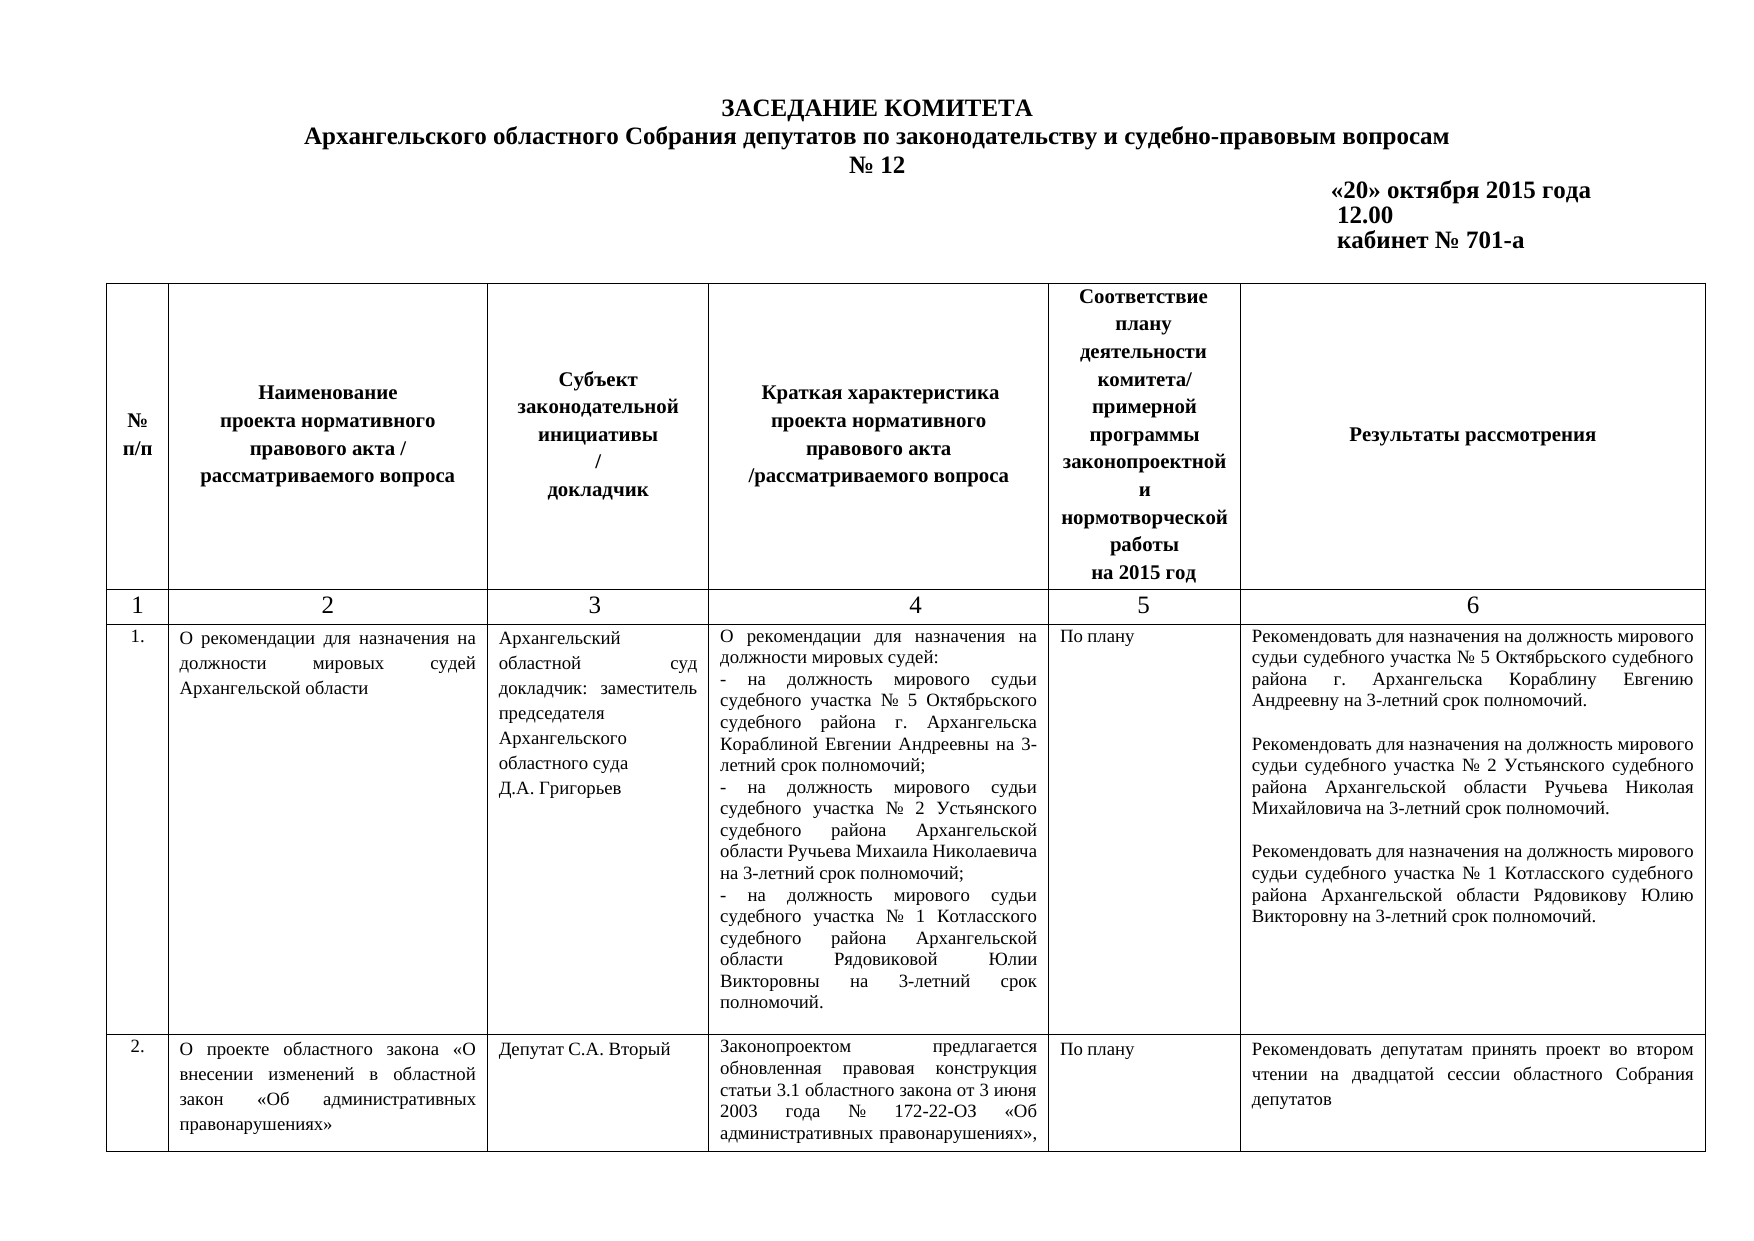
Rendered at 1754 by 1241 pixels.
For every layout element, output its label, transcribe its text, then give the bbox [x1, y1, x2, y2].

text «20» октября 2015 года [118, 179, 1636, 204]
table_header Наименование проекта нормативного правового акта / рассматриваемого вопроса [169, 284, 487, 589]
table_cell 1 [107, 590, 168, 624]
table_cell Архангельский областной суд докладчик: заместитель председателя Архангельского областного суда Д.А. Григорьев [488, 625, 708, 1034]
table_cell 2. [107, 1035, 168, 1151]
table_cell По плану [1049, 1035, 1240, 1151]
table_cell О рекомендации для назначения на должности мировых судей Архангельской области [169, 625, 487, 1034]
table_cell 3 [488, 590, 708, 624]
text Архангельского областного Собрания депутатов по законодательству и судебно-правовым вопросам [118, 121, 1636, 150]
table_header Соответствие плану деятельности комитета/ примерной программы законопроектной и нормотворческой работы на 2015 год [1049, 284, 1240, 589]
table_header Результаты рассмотрения [1241, 284, 1705, 589]
table_header № п/п [107, 284, 168, 589]
table_cell Рекомендовать для назначения на должность мирового судьи судебного участка № 5 Октябрьского судебного района г. Архангельска Кораблину Евгению Андреевну на 3-летний срок полномочий. Рекомендовать для назначения на должность мирового судьи судебного участка № 2 Устьянского судебного района Архангельской области Ручьева Николая Михайловича на 3-летний срок полномочий. Рекомендовать для назначения на должность мирового судьи судебного участка № 1 Котласского судебного района Архангельской области Рядовикову Юлию Викторовну на 3-летний срок полномочий. [1241, 625, 1705, 1034]
table_cell 2 [169, 590, 487, 624]
table_cell О рекомендации для назначения на должности мировых судей: - на должность мирового судьи судебного участка № 5 Октябрьского судебного района г. Архангельска Кораблиной Евгении Андреевны на 3-летний срок полномочий; - на должность мирового судьи судебного участка № 2 Устьянского судебного района Архангельской области Ручьева Михаила Николаевича на 3-летний срок полномочий; - на должность мирового судьи судебного участка № 1 Котласского судебного района Архангельской области Рядовиковой Юлии Викторовны на 3-летний срок полномочий. [709, 625, 1048, 1034]
table_cell 6 [1241, 590, 1705, 624]
text ЗАСЕДАНИЕ КОМИТЕТА [118, 93, 1636, 121]
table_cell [709, 1035, 1048, 1151]
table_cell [169, 1035, 487, 1151]
text 12.00 [118, 204, 1636, 229]
table_cell 4 [709, 590, 1048, 624]
table_cell 1. [107, 625, 168, 1034]
table_cell По плану [1049, 625, 1240, 1034]
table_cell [1241, 1035, 1705, 1151]
text № 12 [118, 150, 1636, 179]
table_cell 5 [1049, 590, 1240, 624]
table_cell Депутат С.А. Вторый [488, 1035, 708, 1151]
table_header Субъект законодательной инициативы / докладчик [488, 284, 708, 589]
text кабинет № 701-а [118, 229, 1636, 254]
table_header Краткая характеристика проекта нормативного правового акта /рассматриваемого вопроса [709, 284, 1048, 589]
